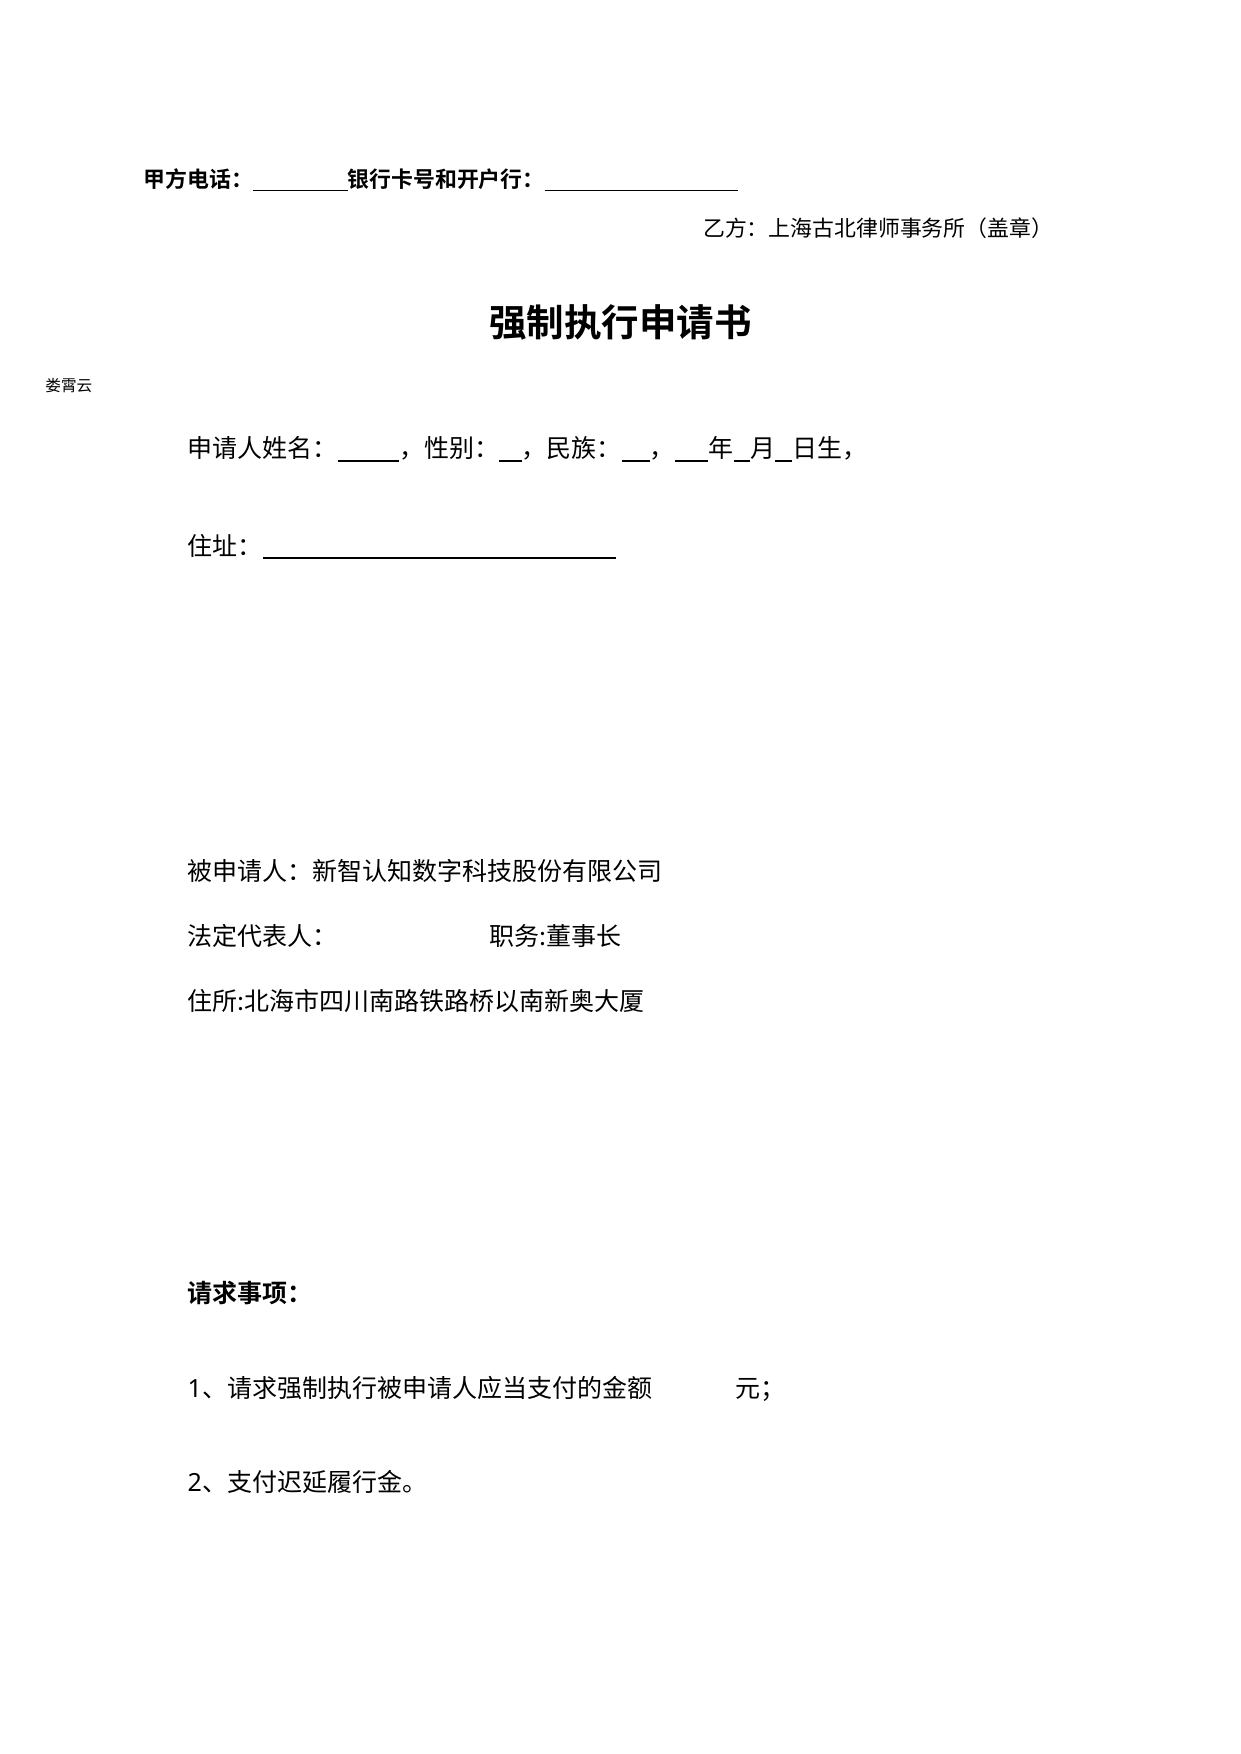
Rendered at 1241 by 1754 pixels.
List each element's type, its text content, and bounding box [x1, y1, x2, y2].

text 2、支付迟延履行金。 [187, 1448, 1053, 1513]
text 住址： [187, 512, 1053, 577]
text 住所:北海市四川南路铁路桥以南新奥大厦 [187, 967, 1053, 1032]
text 法定代表人： 职务:董事长 [187, 902, 1053, 967]
text 1、请求强制执行被申请人应当支付的金额 元； [187, 1354, 1053, 1419]
text 甲方电话： 银行卡号和开户行： [144, 162, 1053, 194]
text 请求事项： [187, 1259, 1053, 1324]
text 被申请人：新智认知数字科技股份有限公司 [187, 837, 1053, 902]
text 强制执行申请书 [187, 288, 1053, 353]
text 乙方：上海古北律师事务所（盖章） [187, 210, 1053, 243]
text 申请人姓名： ，性别： ，民族： ， 年 月 日生， [187, 414, 1053, 479]
